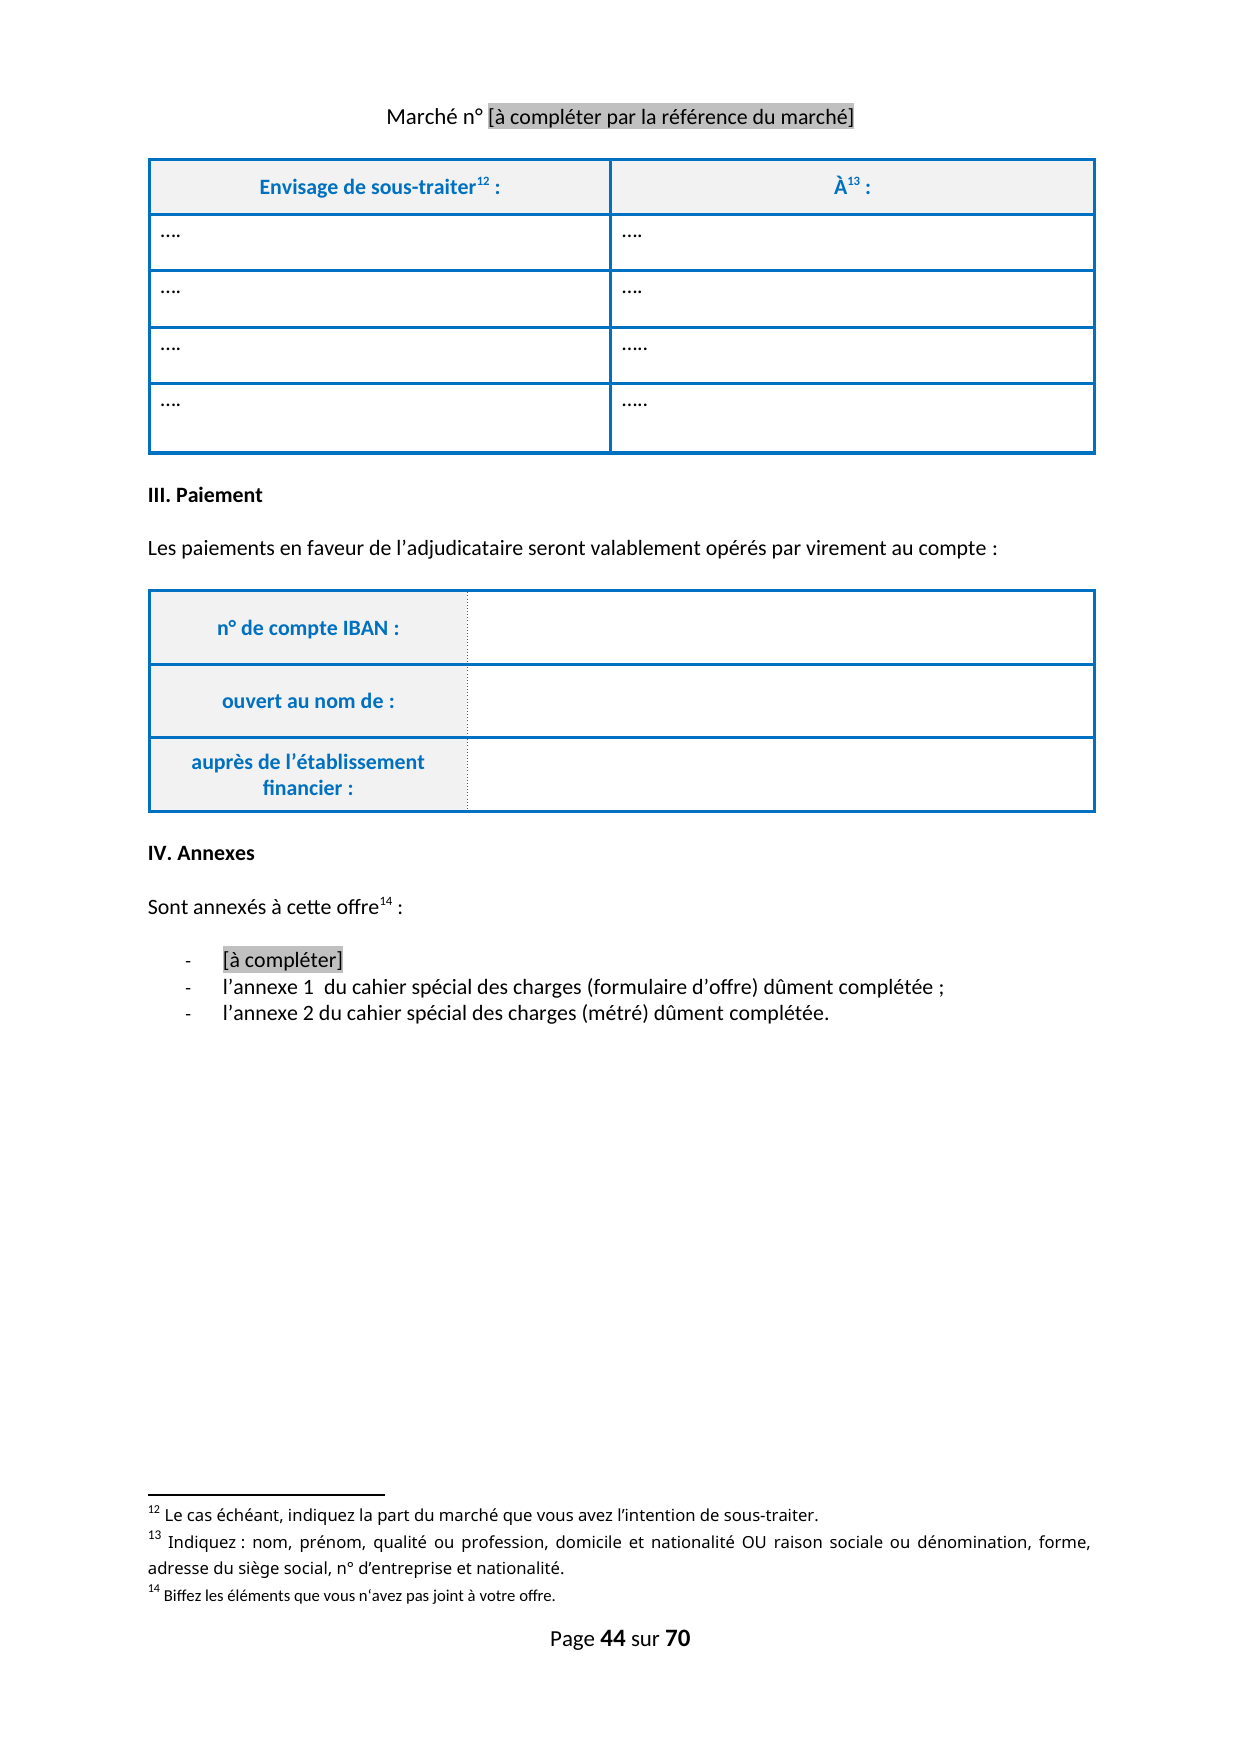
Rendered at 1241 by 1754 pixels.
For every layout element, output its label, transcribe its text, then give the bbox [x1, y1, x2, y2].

table_cell …. [151, 385, 609, 451]
table_header [467, 592, 1093, 663]
table_cell auprès de l’établissement financier : [151, 739, 467, 810]
text Les paiements en faveur de l’adjudicataire seront valablement opérés par virement au compte : [148, 534, 1093, 561]
table_cell …. [612, 216, 1093, 269]
table_cell ouvert au nom de : [151, 666, 467, 736]
table_header Envisage de sous-traiter : [151, 161, 609, 213]
table_cell ….. [612, 385, 1093, 451]
table_cell …. [151, 329, 609, 382]
table_cell ….. [612, 329, 1093, 382]
table_header n° de compte IBAN : [151, 592, 467, 663]
table_cell [467, 666, 1093, 736]
table_cell …. [151, 216, 609, 269]
text III. Paiement [148, 481, 1093, 508]
list l’annexe 2 du cahier spécial des charges (métré) dûment complétée. [185, 999, 1093, 1026]
table_cell [467, 739, 1093, 810]
text IV. Annexes [148, 839, 1093, 866]
list l’annexe 1 du cahier spécial des charges (formulaire d’offre) dûment complétée ; [185, 973, 1093, 999]
table_cell …. [612, 272, 1093, 326]
text Sont annexés à cette offre : [148, 893, 1093, 919]
table_header À : [612, 161, 1093, 213]
table_cell …. [151, 272, 609, 326]
